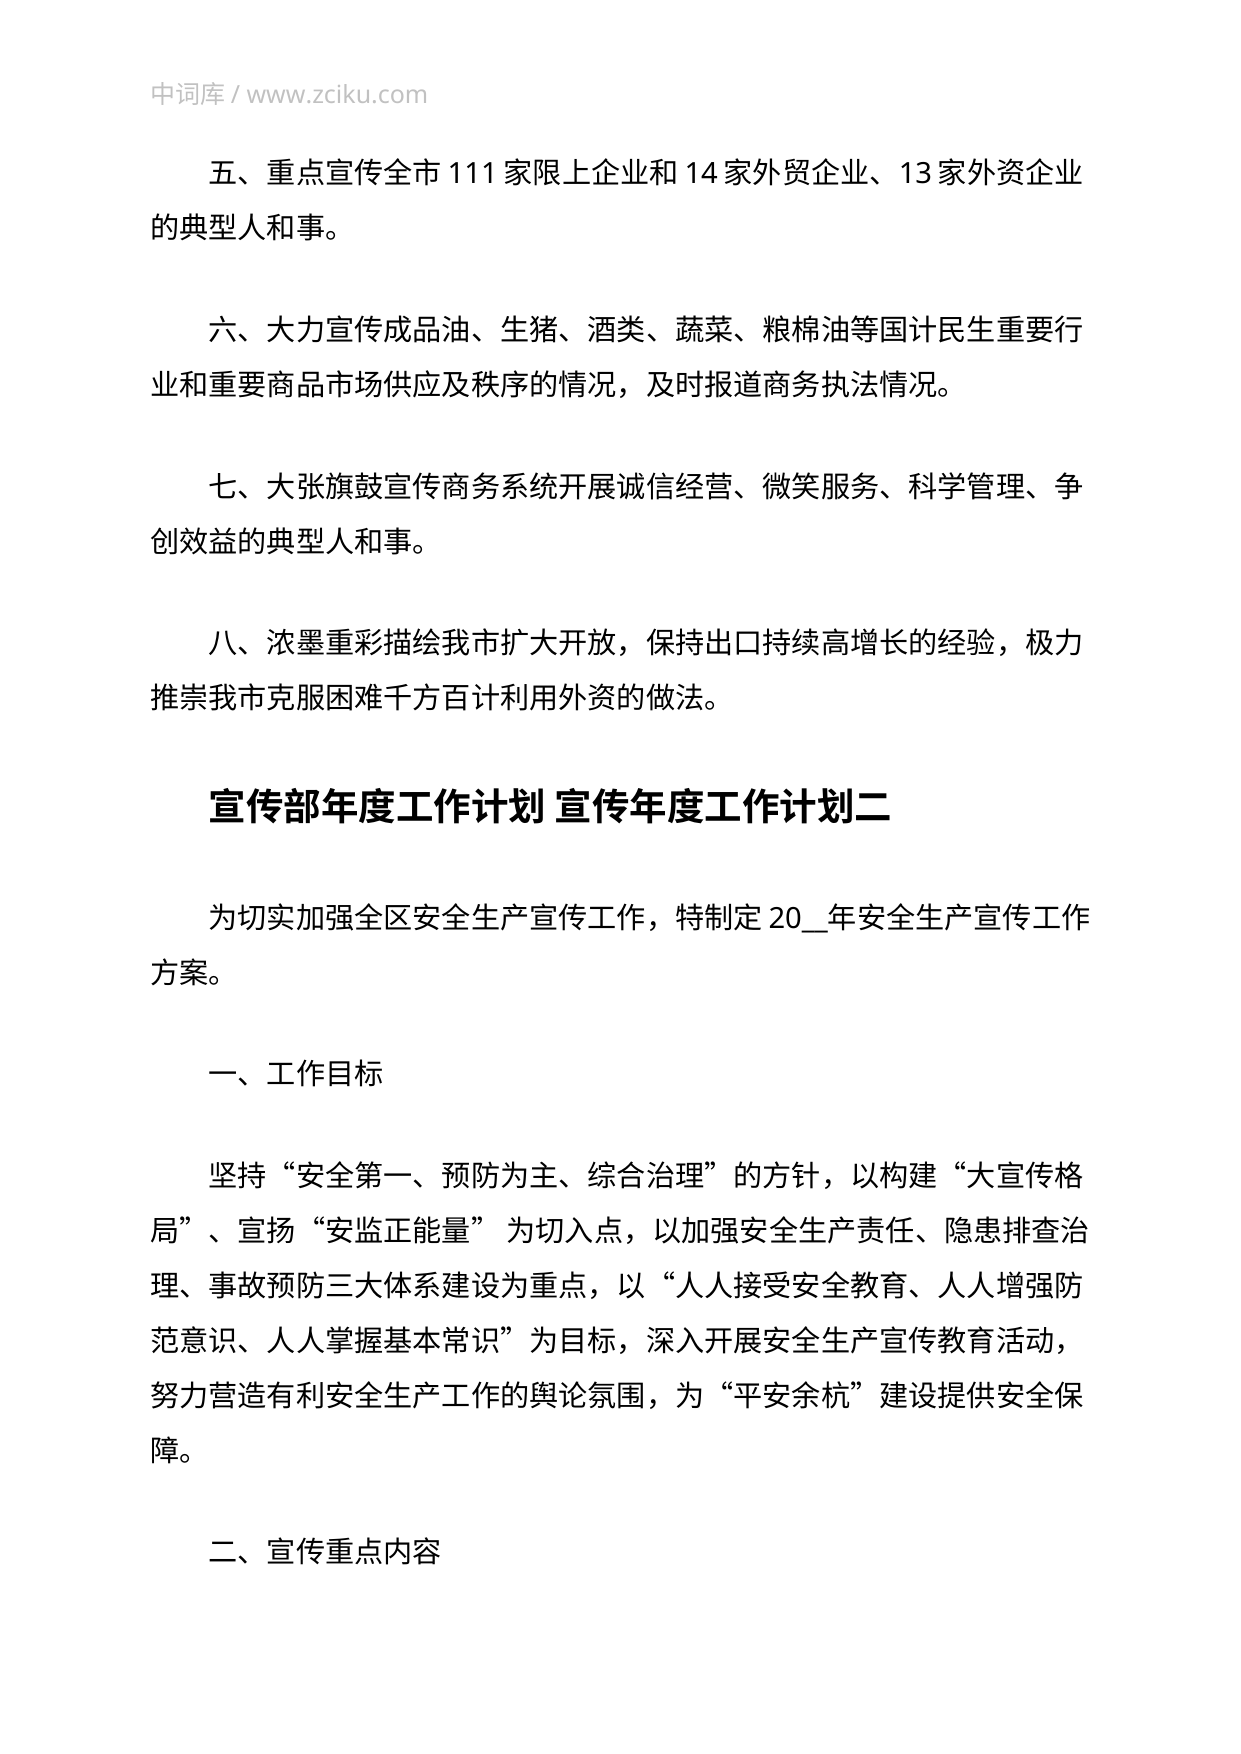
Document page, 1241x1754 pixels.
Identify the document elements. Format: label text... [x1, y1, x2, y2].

text 一、工作目标 [150, 1051, 1090, 1093]
text 宣传部年度工作计划 宣传年度工作计划二 [150, 777, 1090, 831]
text 坚持“安全第一、预防为主、综合治理”的方针，以构建“大宣传格局”、宣扬“安监正能量” 为切入点，以加强安全生产责任、隐患排查治理、事故预防三大体系建设为重点，以“人人接受安全教育、人人增强防范意识、人人掌握基本常识”为目标，深入开展安全生产宣传教育活动，努力营造有利安全生产工作的舆论氛围，为“平安余杭”建设提供安全保障。 [150, 1153, 1090, 1469]
text 七、大张旗鼓宣传商务系统开展诚信经营、微笑服务、科学管理、争创效益的典型人和事。 [150, 463, 1090, 561]
text 为切实加强全区安全生产宣传工作，特制定20__年安全生产宣传工作方案。 [150, 894, 1090, 991]
text 六、大力宣传成品油、生猪、酒类、蔬菜、粮棉油等国计民生重要行业和重要商品市场供应及秩序的情况，及时报道商务执法情况。 [150, 307, 1090, 404]
text 二、宣传重点内容 [150, 1529, 1090, 1571]
text 五、重点宣传全市111家限上企业和14家外贸企业、13家外资企业的典型人和事。 [150, 150, 1090, 247]
text 八、浓墨重彩描绘我市扩大开放，保持出口持续高增长的经验，极力推崇我市克服困难千方百计利用外资的做法。 [150, 620, 1090, 717]
